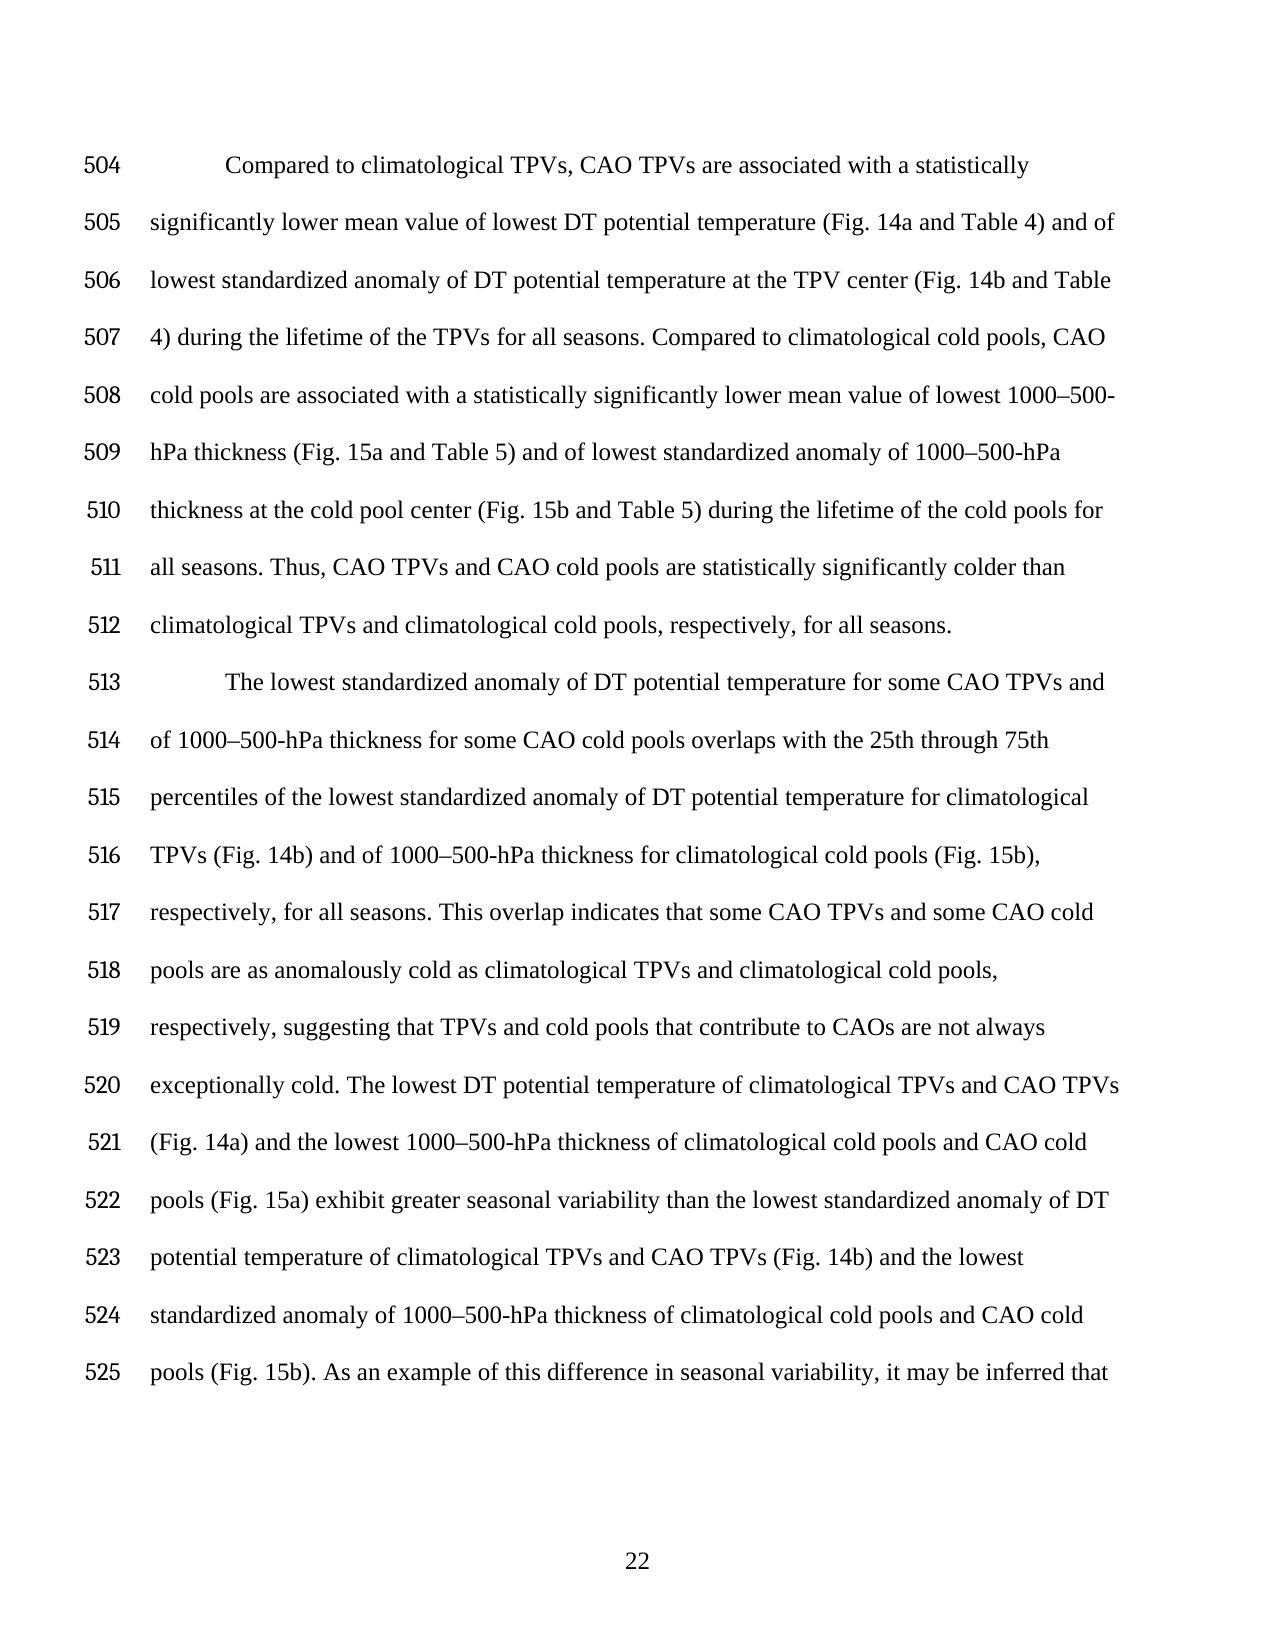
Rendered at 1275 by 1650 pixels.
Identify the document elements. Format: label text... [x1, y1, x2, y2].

text Compared to climatological TPVs, CAO TPVs are associated with a statistically significantly lower mean value of lowest DT potential temperature (Fig. 14a and Table 4) and of lowest standardized anomaly of DT potential temperature at the TPV center (Fig. 14b and Table 4) during the lifetime of the TPVs for all seasons. Compared to climatological cold pools, CAO cold pools are associated with a statistically significantly lower mean value of lowest 1000–500-hPa thickness (Fig. 15a and Table 5) and of lowest standardized anomaly of 1000–500-hPa thickness at the cold pool center (Fig. 15b and Table 5) during the lifetime of the cold pools for all seasons. Thus, CAO TPVs and CAO cold pools are statistically significantly colder than climatological TPVs and climatological cold pools, respectively, for all seasons. [150, 150, 1125, 639]
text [150, 667, 1125, 1386]
